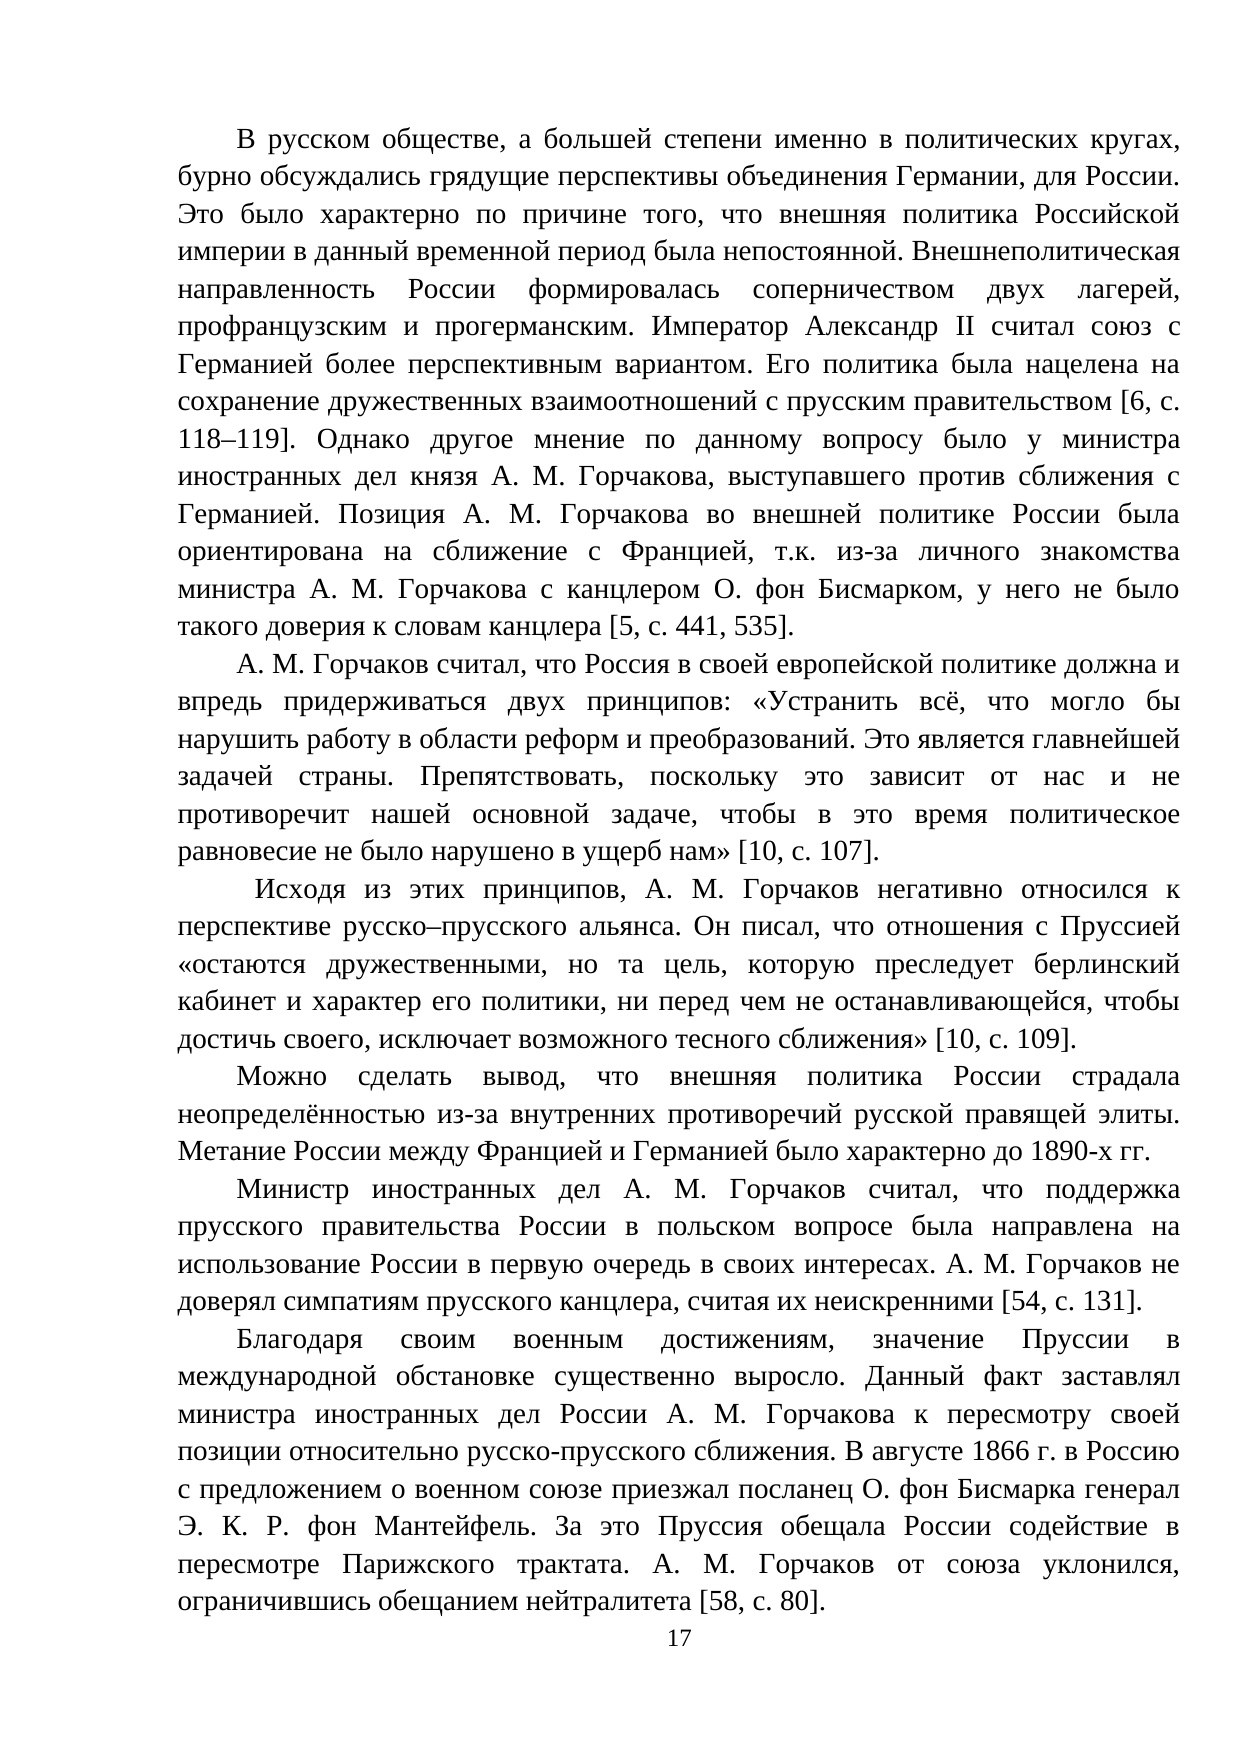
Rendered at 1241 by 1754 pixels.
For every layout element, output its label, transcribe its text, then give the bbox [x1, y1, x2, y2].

text В русском обществе, а большей степени именно в политических кругах, бурно обсуждались грядущие перспективы объединения Германии, для России. Это было характерно по причине того, что внешняя политика Российской империи в данный временной период была непостоянной. Внешнеполитическая направленность России формировалась соперничеством двух лагерей, профранцузским и прогерманским. Император Александр II считал союз с Германией более перспективным вариантом. Его политика была нацелена на сохранение дружественных взаимоотношений с прусским правительством [6, с. 118–119]. Однако другое мнение по данному вопросу было у министра иностранных дел князя А. М. Горчакова, выступавшего против сближения с Германией. Позиция А. М. Горчакова во внешней политике России была ориентирована на сближение с Францией, т.к. из-за личного знакомства министра А. М. Горчакова с канцлером О. фон Бисмарком, у него не было такого доверия к словам канцлера [5, с. 441, 535]. [177, 118, 1181, 643]
text Можно сделать вывод, что внешняя политика России страдала неопределённостью из-за внутренних противоречий русской правящей элиты. Метание России между Францией и Германией было характерно до 1890-х гг. [177, 1056, 1181, 1168]
text Министр иностранных дел А. М. Горчаков считал, что поддержка прусского правительства России в польском вопросе была направлена на использование России в первую очередь в своих интересах. А. М. Горчаков не доверял симпатиям прусского канцлера, считая их неискренними [54, с. 131]. [177, 1168, 1181, 1318]
text Исходя из этих принципов, А. М. Горчаков негативно относился к перспективе русско–прусского альянса. Он писал, что отношения с Пруссией «остаются дружественными, но та цель, которую преследует берлинский кабинет и характер его политики, ни перед чем не останавливающейся, чтобы достичь своего, исключает возможного тесного сближения» [10, с. 109]. [177, 868, 1181, 1056]
text Благодаря своим военным достижениям, значение Пруссии в международной обстановке существенно выросло. Данный факт заставлял министра иностранных дел России А. М. Горчакова к пересмотру своей позиции относительно русско-прусского сближения. В августе 1866 г. в Россию с предложением о военном союзе приезжал посланец О. фон Бисмарка генерал Э. К. Р. фон Мантейфель. За это Пруссия обещала России содействие в пересмотре Парижского трактата. А. М. Горчаков от союза уклонился, ограничившись обещанием нейтралитета [58, с. 80]. [177, 1318, 1181, 1618]
text А. М. Горчаков считал, что Россия в своей европейской политике должна и впредь придерживаться двух принципов: «Устранить всё, что могло бы нарушить работу в области реформ и преобразований. Это является главнейшей задачей страны. Препятствовать, поскольку это зависит от нас и не противоречит нашей основной задаче, чтобы в это время политическое равновесие не было нарушено в ущерб нам» [10, с. 107]. [177, 643, 1181, 868]
